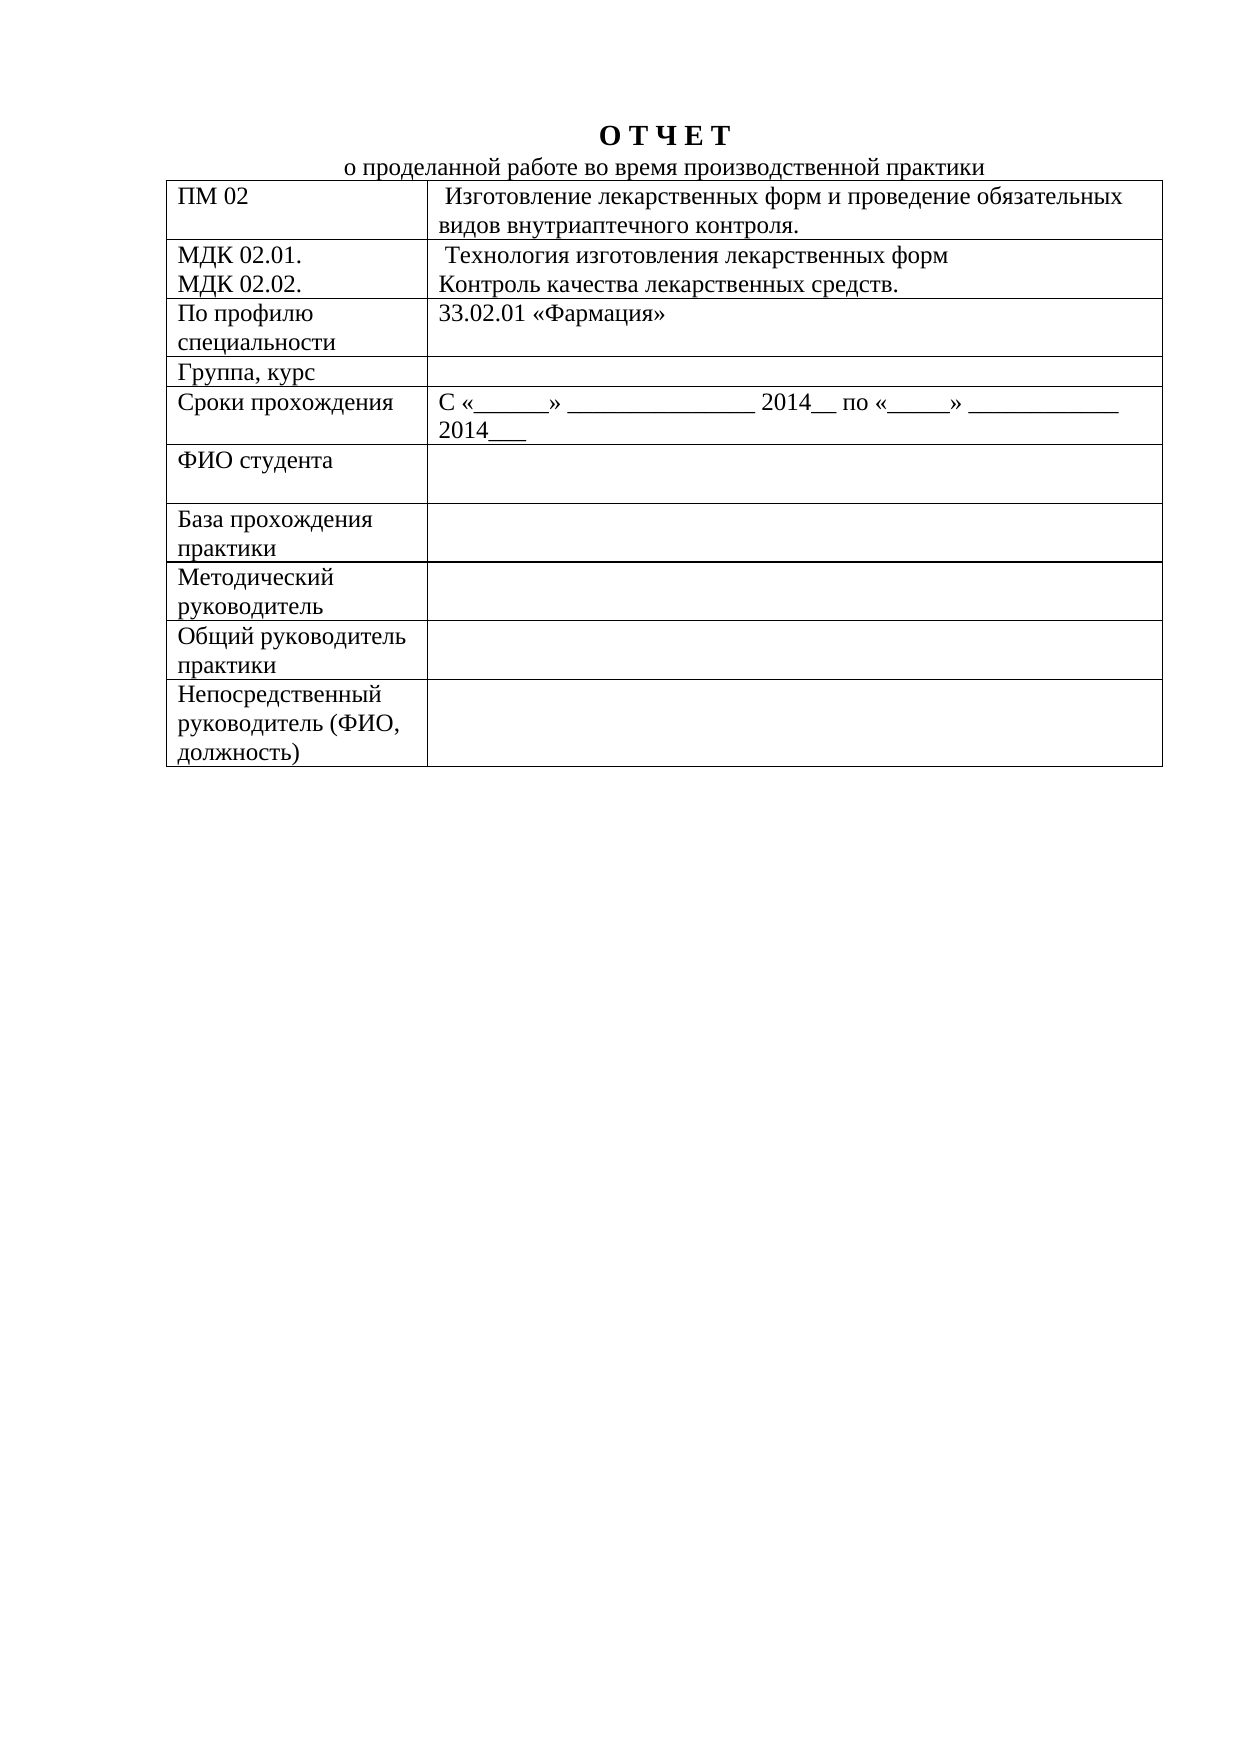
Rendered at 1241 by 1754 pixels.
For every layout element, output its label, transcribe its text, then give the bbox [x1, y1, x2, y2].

table_cell Непосредственный руководитель (ФИО, должность) [167, 680, 427, 766]
table_header Изготовление лекарственных форм и проведение обязательных видов внутриаптечного контроля. [428, 181, 1162, 239]
table_cell [428, 680, 1162, 766]
text О Т Ч Е Т [177, 118, 1152, 152]
table_cell Сроки прохождения [167, 387, 427, 444]
table_cell [428, 563, 1162, 620]
table_cell [428, 504, 1162, 561]
table_cell По профилю специальности [167, 299, 427, 356]
table_cell Технология изготовления лекарственных форм Контроль качества лекарственных средств. [428, 240, 1162, 297]
table_cell 33.02.01 «Фармация» [428, 299, 1162, 356]
table_cell Группа, курс [167, 357, 427, 386]
table_header ПМ 02 [167, 181, 427, 239]
table_cell С «______» _______________ 2014__ по «_____» ____________ 2014___ [428, 387, 1162, 444]
table_cell База прохождения практики [167, 504, 427, 561]
table_cell ФИО студента [167, 445, 427, 503]
table_cell Общий руководитель практики [167, 621, 427, 678]
table_cell Методический руководитель [167, 563, 427, 620]
table_cell [428, 621, 1162, 678]
text о проделанной работе во время производственной практики [177, 152, 1152, 180]
table_cell [428, 357, 1162, 386]
table_cell МДК 02.01. МДК 02.02. [167, 240, 427, 297]
table_cell [428, 445, 1162, 503]
